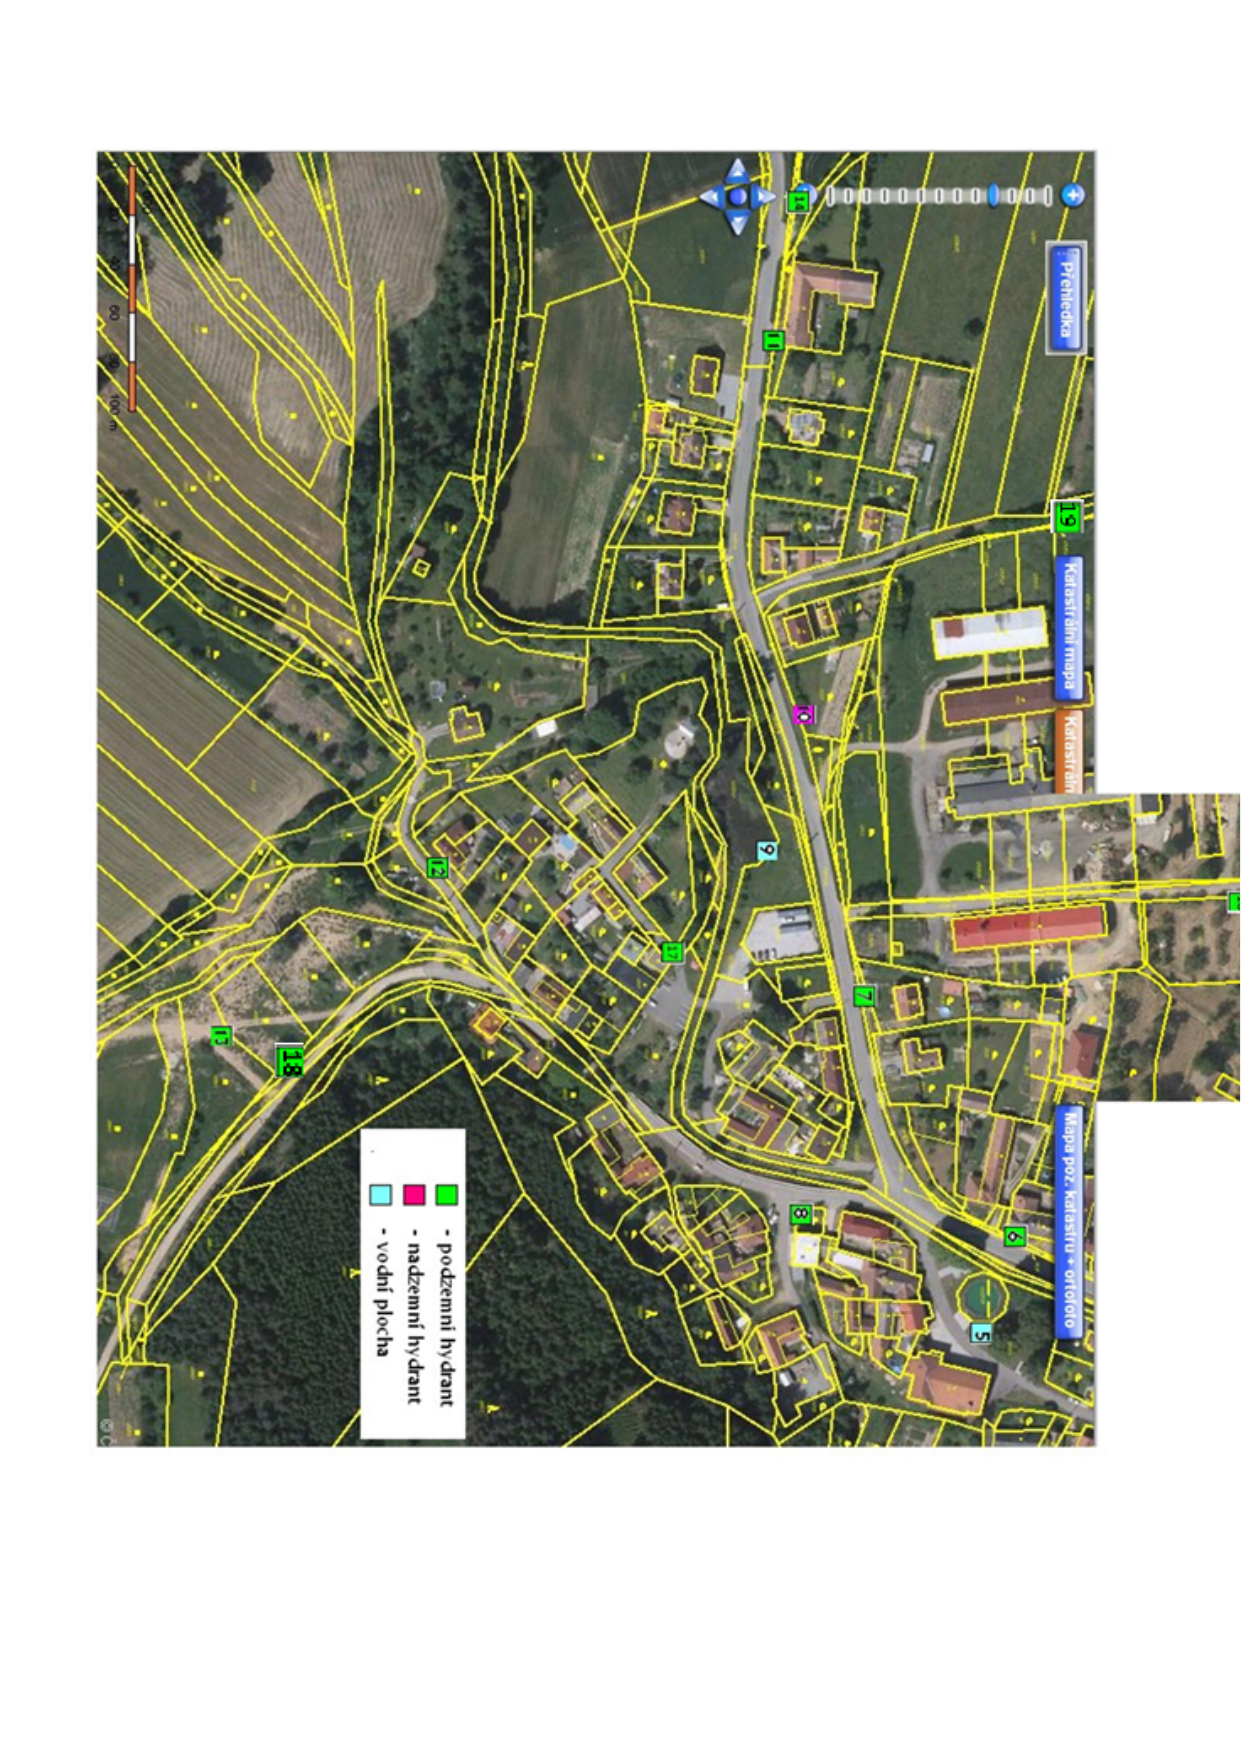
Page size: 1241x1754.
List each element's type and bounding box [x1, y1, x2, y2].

picture [88, 147, 1241, 1475]
